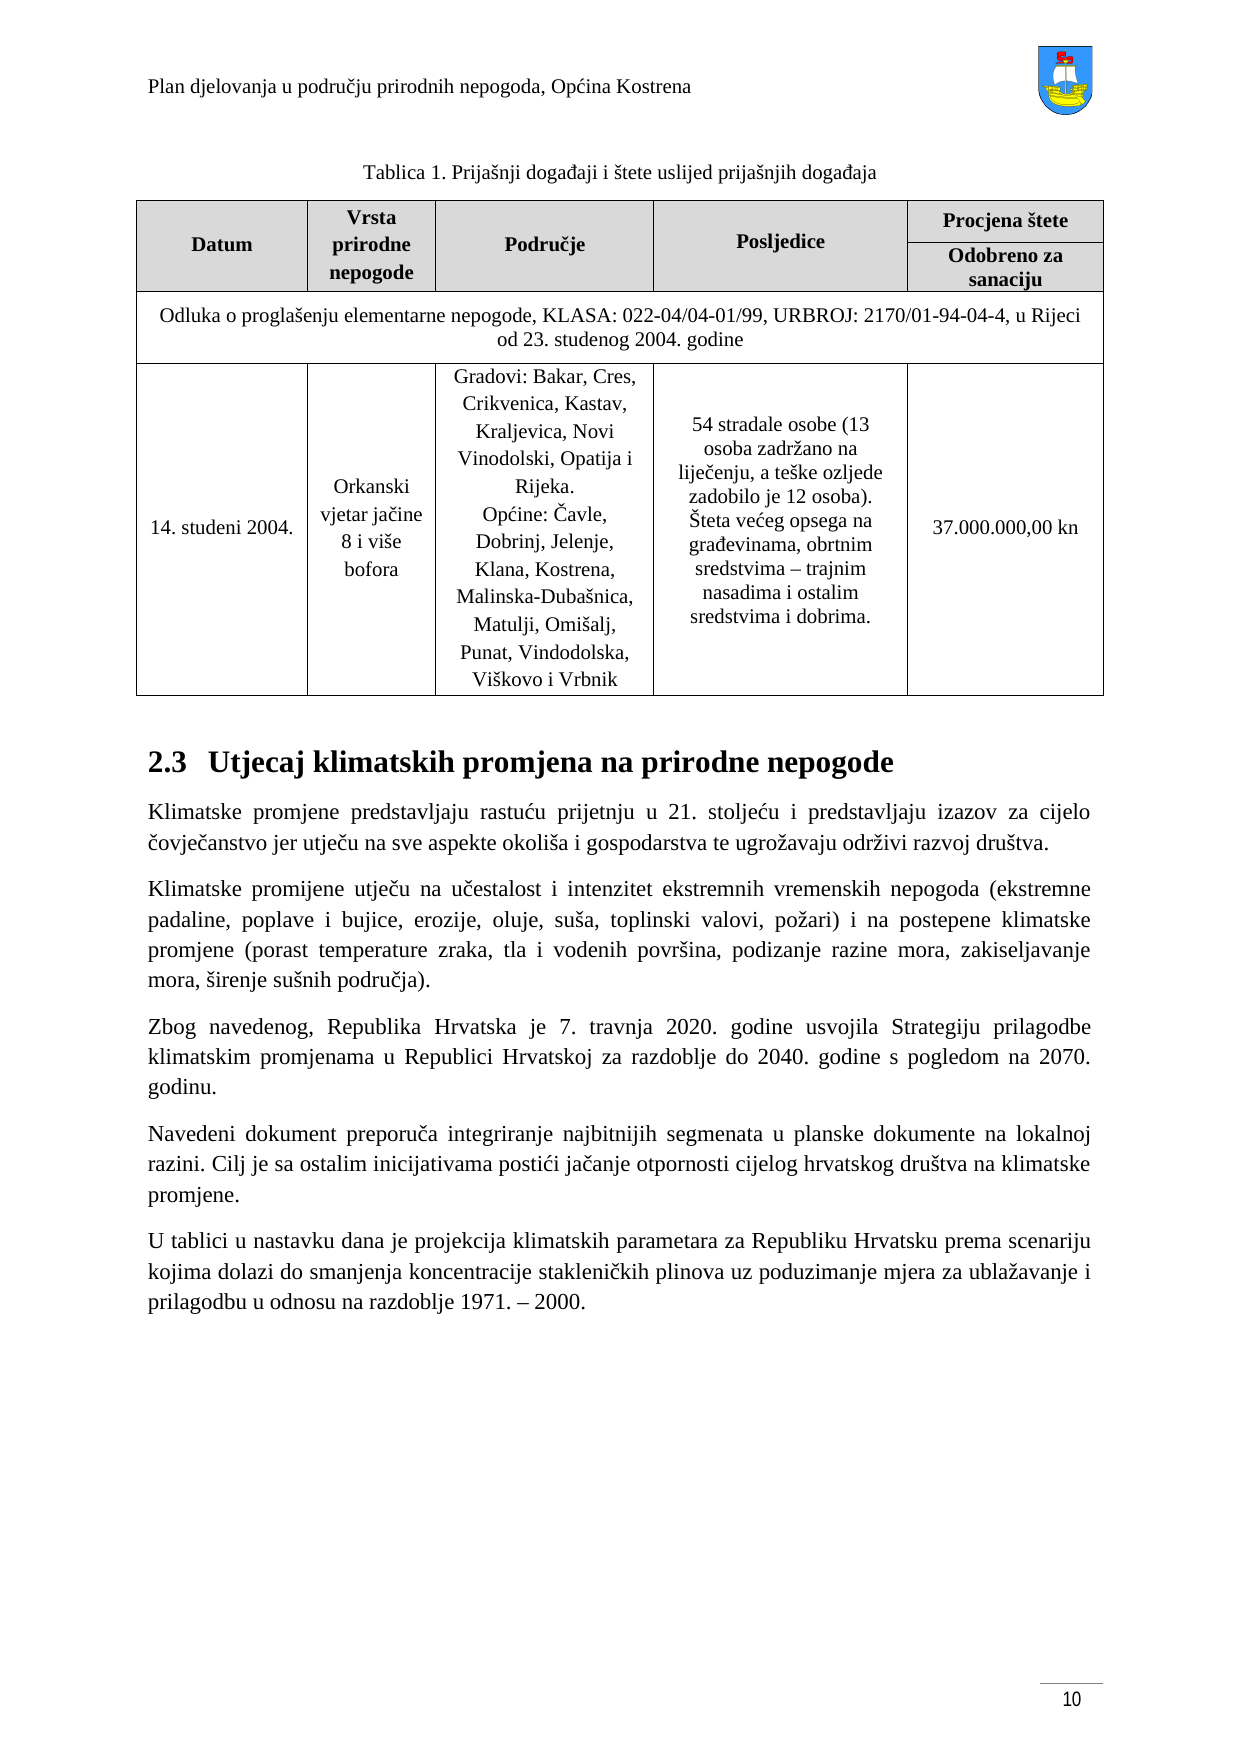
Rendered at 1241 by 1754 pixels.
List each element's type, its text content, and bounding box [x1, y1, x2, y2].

subtitle Utjecaj klimatskih promjena na prirodne nepogode [148, 743, 1092, 779]
table_header Posljedice [654, 201, 907, 291]
table_cell Odluka o proglašenju elementarne nepogode, KLASA: 022-04/04-01/99, URBROJ: 2170/01-94-04-4, u Rijeci od 23. studenog 2004. godine [137, 292, 1103, 362]
table_cell Orkanski vjetar jačine 8 i više bofora [308, 364, 435, 695]
table_cell Gradovi: Bakar, Cres, Crikvenica, Kastav, Kraljevica, Novi Vinodolski, Opatija i Rijeka. Općine: Čavle, Dobrinj, Jelenje, Klana, Kostrena, Malinska-Dubašnica, Matulji, Omišalj, Punat, Vindodolska, Viškovo i Vrbnik [436, 364, 653, 695]
table_header Procjena štete [908, 201, 1103, 242]
text Klimatske promijene utječu na učestalost i intenzitet ekstremnih vremenskih nepogoda (ekstremne padaline, poplave i bujice, erozije, oluje, suša, toplinski valovi, požari) i na postepene klimatske promjene (porast temperature zraka, tla i vodenih površina, podizanje razine mora, zakiseljavanje mora, širenje sušnih područja). [148, 876, 1092, 992]
text Klimatske promjene predstavljaju rastuću prijetnju u 21. stoljeću i predstavljaju izazov za cijelo čovječanstvo jer utječu na sve aspekte okoliša i gospodarstva te ugrožavaju održivi razvoj društva. [148, 798, 1092, 855]
table_cell 54 stradale osobe (13 osoba zadržano na liječenju, a teške ozljede zadobilo je 12 osoba). Šteta većeg opsega na građevinama, obrtnim sredstvima – trajnim nasadima i ostalim sredstvima i dobrima. [654, 364, 907, 695]
table_header Područje [436, 201, 653, 291]
table_cell 37.000.000,00 kn [908, 364, 1103, 695]
text Zbog navedenog, Republika Hrvatska je 7. travnja 2020. godine usvojila Strategiju prilagodbe klimatskim promjenama u Republici Hrvatskoj za razdoblje do 2040. godine s pogledom na 2070. godinu. [148, 1013, 1092, 1100]
table_cell 14. studeni 2004. [137, 364, 307, 695]
table_cell Odobreno za sanaciju [908, 243, 1103, 291]
table_header Vrsta prirodne nepogode [308, 201, 435, 291]
text Tablica 1. Prijašnji događaji i štete uslijed prijašnjih događaja [148, 160, 1092, 184]
picture [1038, 46, 1093, 115]
text Navedeni dokument preporuča integriranje najbitnijih segmenata u planske dokumente na lokalnoj razini. Cilj je sa ostalim inicijativama postići jačanje otpornosti cijelog hrvatskog društva na klimatske promjene. [148, 1120, 1092, 1207]
table_header Datum [137, 201, 307, 291]
text U tablici u nastavku dana je projekcija klimatskih parametara za Republiku Hrvatsku prema scenariju kojima dolazi do smanjenja koncentracije stakleničkih plinova uz poduzimanje mjera za ublažavanje i prilagodbu u odnosu na razdoblje 1971. – 2000. [148, 1228, 1092, 1314]
